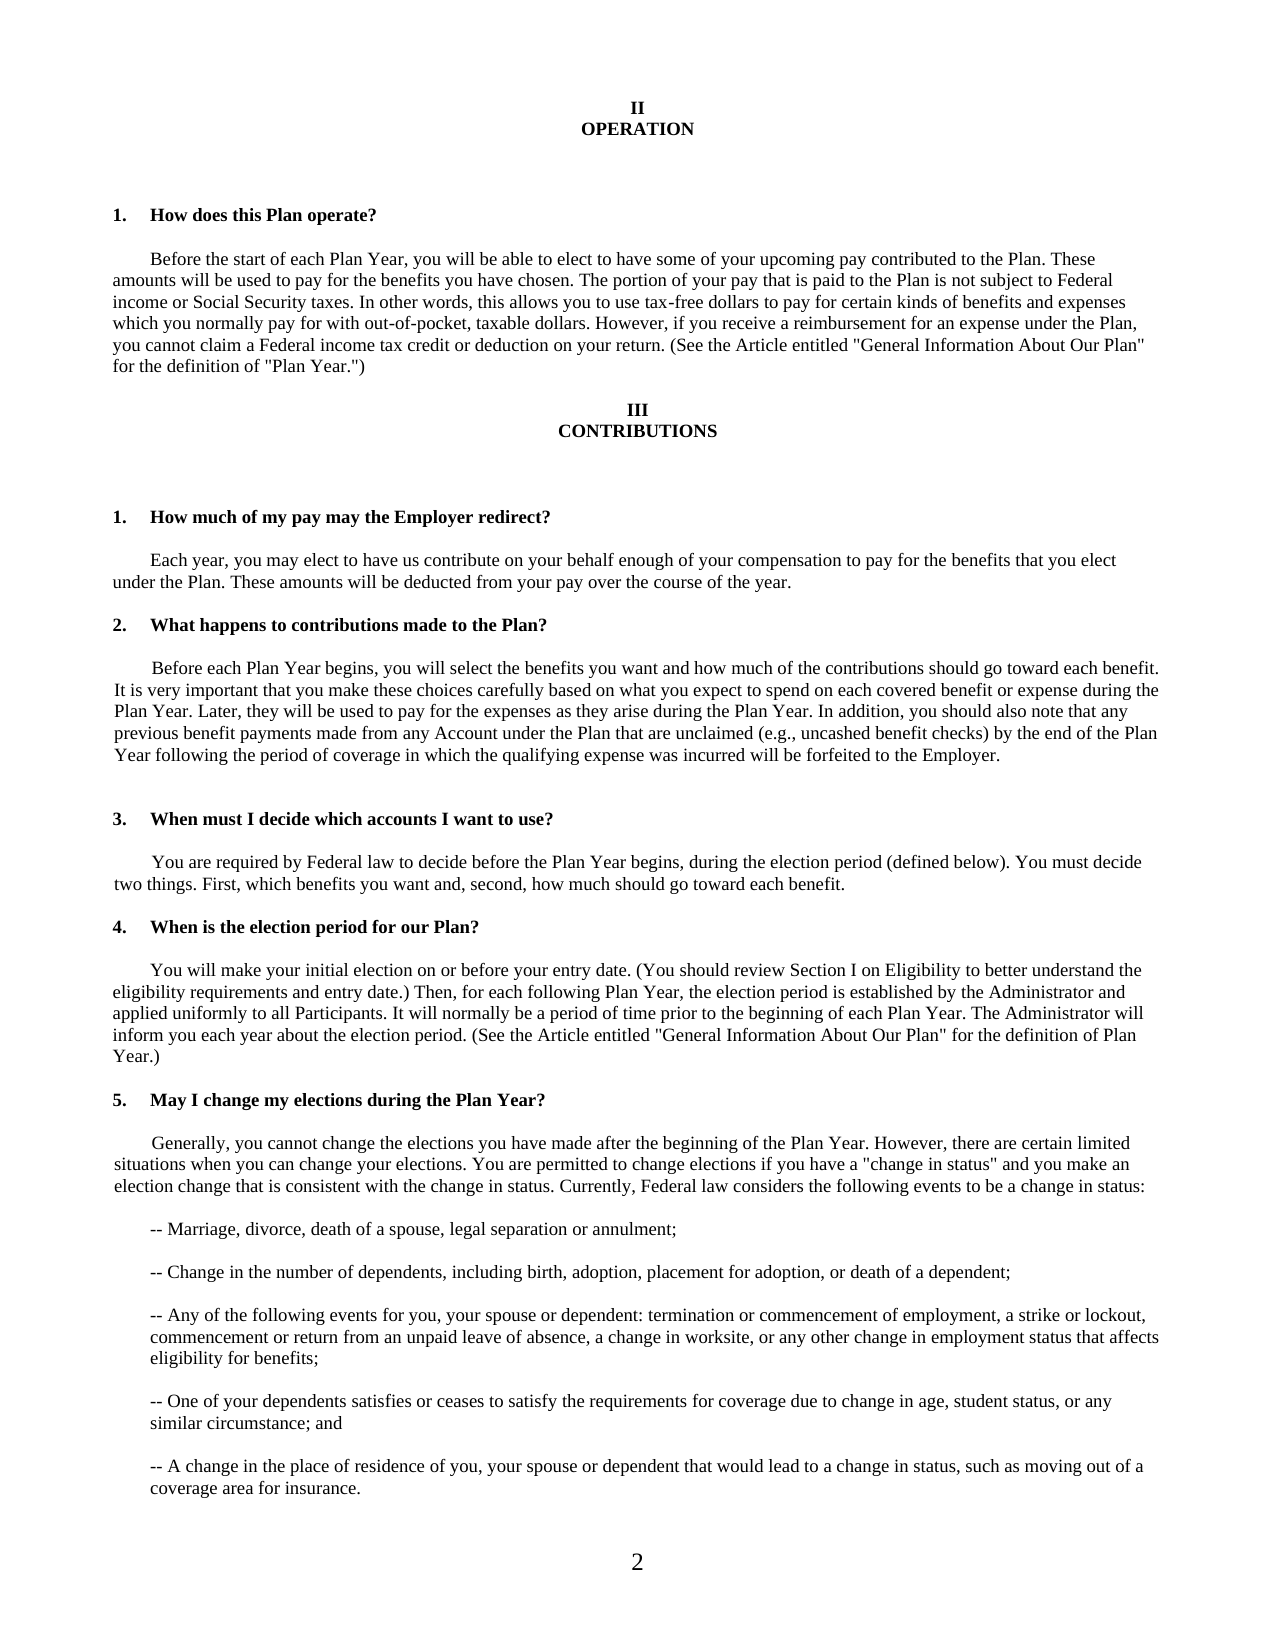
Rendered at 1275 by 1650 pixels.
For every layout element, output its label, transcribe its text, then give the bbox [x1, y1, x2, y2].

text 4. When is the election period for our Plan? [112, 916, 1162, 937]
text Each year, you may elect to have us contribute on your behalf enough of your compensation to pay for the benefits that you elect under the Plan. These amounts will be deducted from your pay over the course of the year. [112, 549, 1162, 592]
text -- Any of the following events for you, your spouse or dependent: termination or commencement of employment, a strike or lockout, commencement or return from an unpaid leave of absence, a change in worksite, or any other change in employment status that affects eligibility for benefits; [150, 1304, 1162, 1369]
text II [112, 97, 1162, 118]
text CONTRIBUTIONS [112, 420, 1162, 442]
text 1. How does this Plan operate? [112, 204, 1162, 226]
text 3. When must I decide which accounts I want to use? [112, 808, 1162, 830]
text 5. May I change my elections during the Plan Year? [112, 1088, 1162, 1110]
text 1. How much of my pay may the Employer redirect? [112, 506, 1162, 528]
text -- Marriage, divorce, death of a spouse, legal separation or annulment; [150, 1218, 1162, 1239]
text Generally, you cannot change the elections you have made after the beginning of the Plan Year. However, there are certain limited situations when you can change your elections. You are permitted to change elections if you have a "change in status" and you make an election change that is consistent with the change in status. Currently, Federal law considers the following events to be a change in status: [114, 1132, 1162, 1196]
text 2. What happens to contributions made to the Plan? [112, 614, 1162, 636]
text Before the start of each Plan Year, you will be able to elect to have some of your upcoming pay contributed to the Plan. These amounts will be used to pay for the benefits you have chosen. The portion of your pay that is paid to the Plan is not subject to Federal income or Social Security taxes. In other words, this allows you to use tax-free dollars to pay for certain kinds of benefits and expenses which you normally pay for with out-of-pocket, taxable dollars. However, if you receive a reimbursement for an expense under the Plan, you cannot claim a Federal income tax credit or deduction on your return. (See the Article entitled "General Information About Our Plan" for the definition of "Plan Year.") [112, 247, 1162, 377]
text -- A change in the place of residence of you, your spouse or dependent that would lead to a change in status, such as moving out of a coverage area for insurance. [150, 1455, 1162, 1498]
text You will make your initial election on or before your entry date. (You should review Section I on Eligibility to better understand the eligibility requirements and entry date.) Then, for each following Plan Year, the election period is established by the Administrator and applied uniformly to all Participants. It will normally be a period of time prior to the beginning of each Plan Year. The Administrator will inform you each year about the election period. (See the Article entitled "General Information About Our Plan" for the definition of Plan Year.) [112, 959, 1162, 1067]
text OPERATION [112, 118, 1162, 140]
text III [112, 398, 1162, 420]
text -- Change in the number of dependents, including birth, adoption, placement for adoption, or death of a dependent; [150, 1261, 1162, 1282]
text Before each Plan Year begins, you will select the benefits you want and how much of the contributions should go toward each benefit. It is very important that you make these choices carefully based on what you expect to spend on each covered benefit or expense during the Plan Year. Later, they will be used to pay for the expenses as they arise during the Plan Year. In addition, you should also note that any previous benefit payments made from any Account under the Plan that are unclaimed (e.g., uncashed benefit checks) by the end of the Plan Year following the period of coverage in which the qualifying expense was incurred will be forfeited to the Employer. [114, 657, 1162, 765]
text -- One of your dependents satisfies or ceases to satisfy the requirements for coverage due to change in age, student status, or any similar circumstance; and [150, 1390, 1162, 1433]
text You are required by Federal law to decide before the Plan Year begins, during the election period (defined below). You must decide two things. First, which benefits you want and, second, how much should go toward each benefit. [114, 851, 1162, 894]
